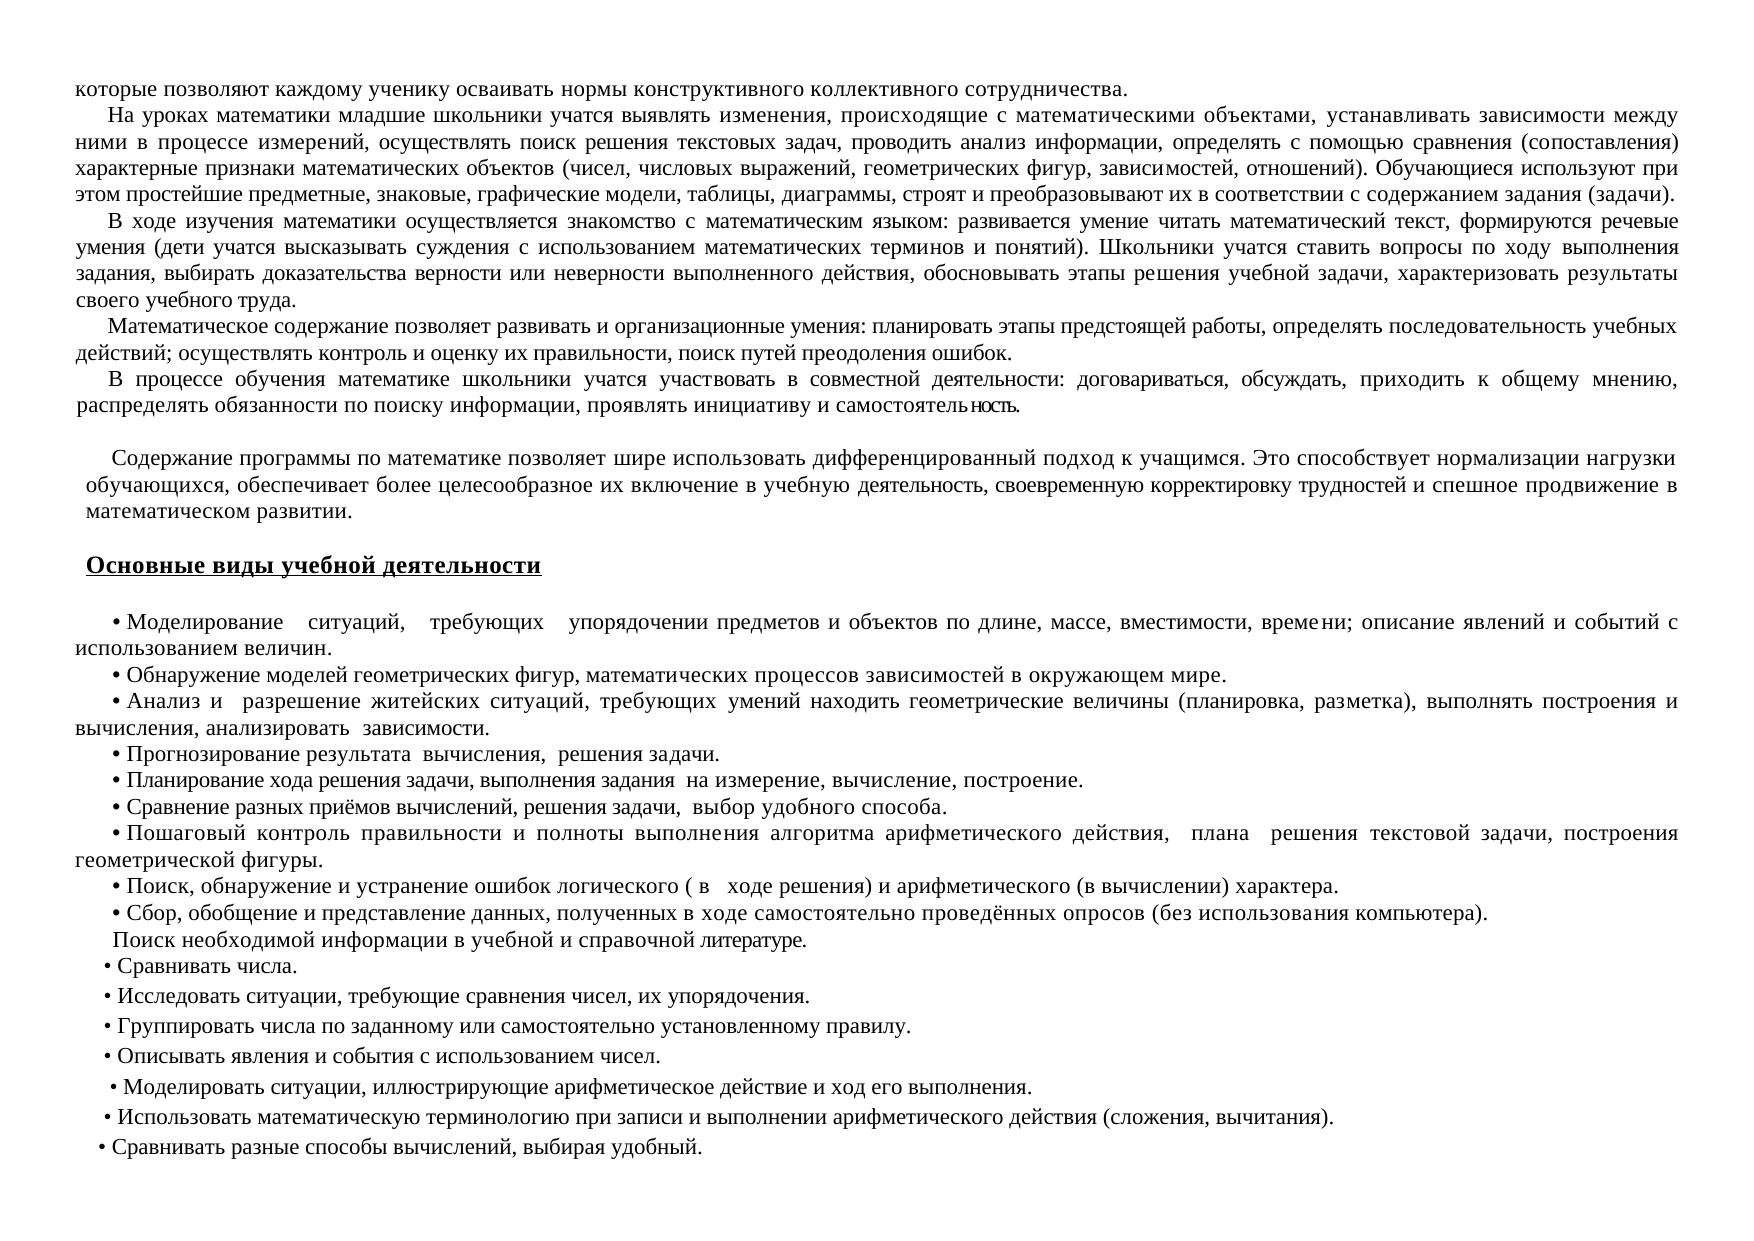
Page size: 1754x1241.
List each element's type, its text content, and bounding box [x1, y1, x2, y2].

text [75, 75, 1677, 101]
text Содержание программы по математике позволяет шире использовать дифференцированный подход к учащимся. Это способствует нормализации нагрузки обучающихся, обеспечивает более целесообразное их включение в учебную деятельность, своевременную корректировку трудностей и спешное продвижение в математическом развитии. [86, 444, 1678, 523]
text • Группировать числа по заданному или самостоятельно установленному правилу. [75, 1012, 1679, 1039]
text • Описывать явления и события с использованием чисел. [75, 1043, 1679, 1069]
list Планирование хода решения задачи, выполнения задания на измерение, вычисление, построение. [75, 766, 1679, 793]
text На уроках математики младшие школьники учатся выявлять изменения, происходящие с математическими объектами, устанавливать зависимости между ними в процессе измерений, осуществлять поиск решения текстовых задач, проводить анализ информации, определять с помощью сравнения (сопоставления) характерные признаки математических объектов (чисел, числовых выражений, геометрических фигур, зависимостей, отношений). Обучающиеся используют при этом простейшие предметные, знаковые, графические модели, таблицы, диаграммы, строят и преобразовывают их в соответствии с содержанием задания (задачи). [75, 101, 1679, 207]
text Поиск необходимой информации в учебной и справочной литературе. [75, 926, 1678, 952]
text • Использовать математическую терминологию при записи и выполнении арифметического действия (сложения, вычитания). [75, 1103, 1679, 1129]
list Пошаговый контроль правильности и полноты выполнения алгоритма арифметического действия, плана решения текстовой задачи, построения геометрической фигуры. [75, 819, 1679, 872]
text Основные виды учебной деятельности [86, 550, 1678, 579]
list Прогнозирование результата вычисления, решения задачи. [75, 740, 1679, 766]
text В ходе изучения математики осуществляется знакомство с математическим языком: развивается умение читать математический текст, формируются речевые умения (дети учатся высказывать суждения с использованием математических терминов и понятий). Школьники учатся ставить вопросы по ходу выполнения задания, выбирать доказательства верности или неверности выполненного действия, обосновывать этапы решения учебной задачи, характеризовать результаты своего учебного труда. [76, 207, 1679, 312]
list Поиск, обнаружение и устранение ошибок логического ( в ходе решения) и арифметического (в вычислении) характера. [75, 872, 1679, 899]
text • Исследовать ситуации, требующие сравнения чисел, их упорядочения. [75, 982, 1679, 1008]
text • Моделировать ситуации, иллюстрирующие арифметическое действие и ход его выполнения. [75, 1073, 1679, 1099]
list Обнаружение моделей геометрических фигур, математических процессов зависимостей в окружающем мире. [75, 661, 1679, 687]
list Моделирование ситуаций, требующих упорядочении предметов и объектов по длине, массе, вместимости, времени; описание явлений и событий с использованием величин. [75, 608, 1679, 661]
list Анализ и разрешение житейских ситуаций, требующих умений находить геометрические величины (планировка, разметка), выполнять построения и вычисления, анализировать зависимости. [75, 687, 1679, 740]
list Сбор, обобщение и представление данных, полученных в ходе самостоятельно проведённых опросов (без использования компьютера). [75, 899, 1679, 925]
text Математическое содержание позволяет развивать и организационные умения: планировать этапы предстоящей работы, определять последовательность учебных действий; осуществлять контроль и оценку их правильности, поиск путей преодоления ошибок. [76, 312, 1677, 365]
text В процессе обучения математике школьники учатся участвовать в совместной деятельности: договариваться, обсуждать, приходить к общему мнению, распределять обязанности по поиску информации, проявлять инициативу и самостоятельность. [76, 365, 1678, 418]
list Сравнение разных приёмов вычислений, решения задачи, выбор удобного способа. [75, 793, 1679, 819]
text • Сравнивать числа. [75, 952, 1679, 978]
text • Сравнивать разные способы вычислений, выбирая удобный. [75, 1133, 1679, 1159]
